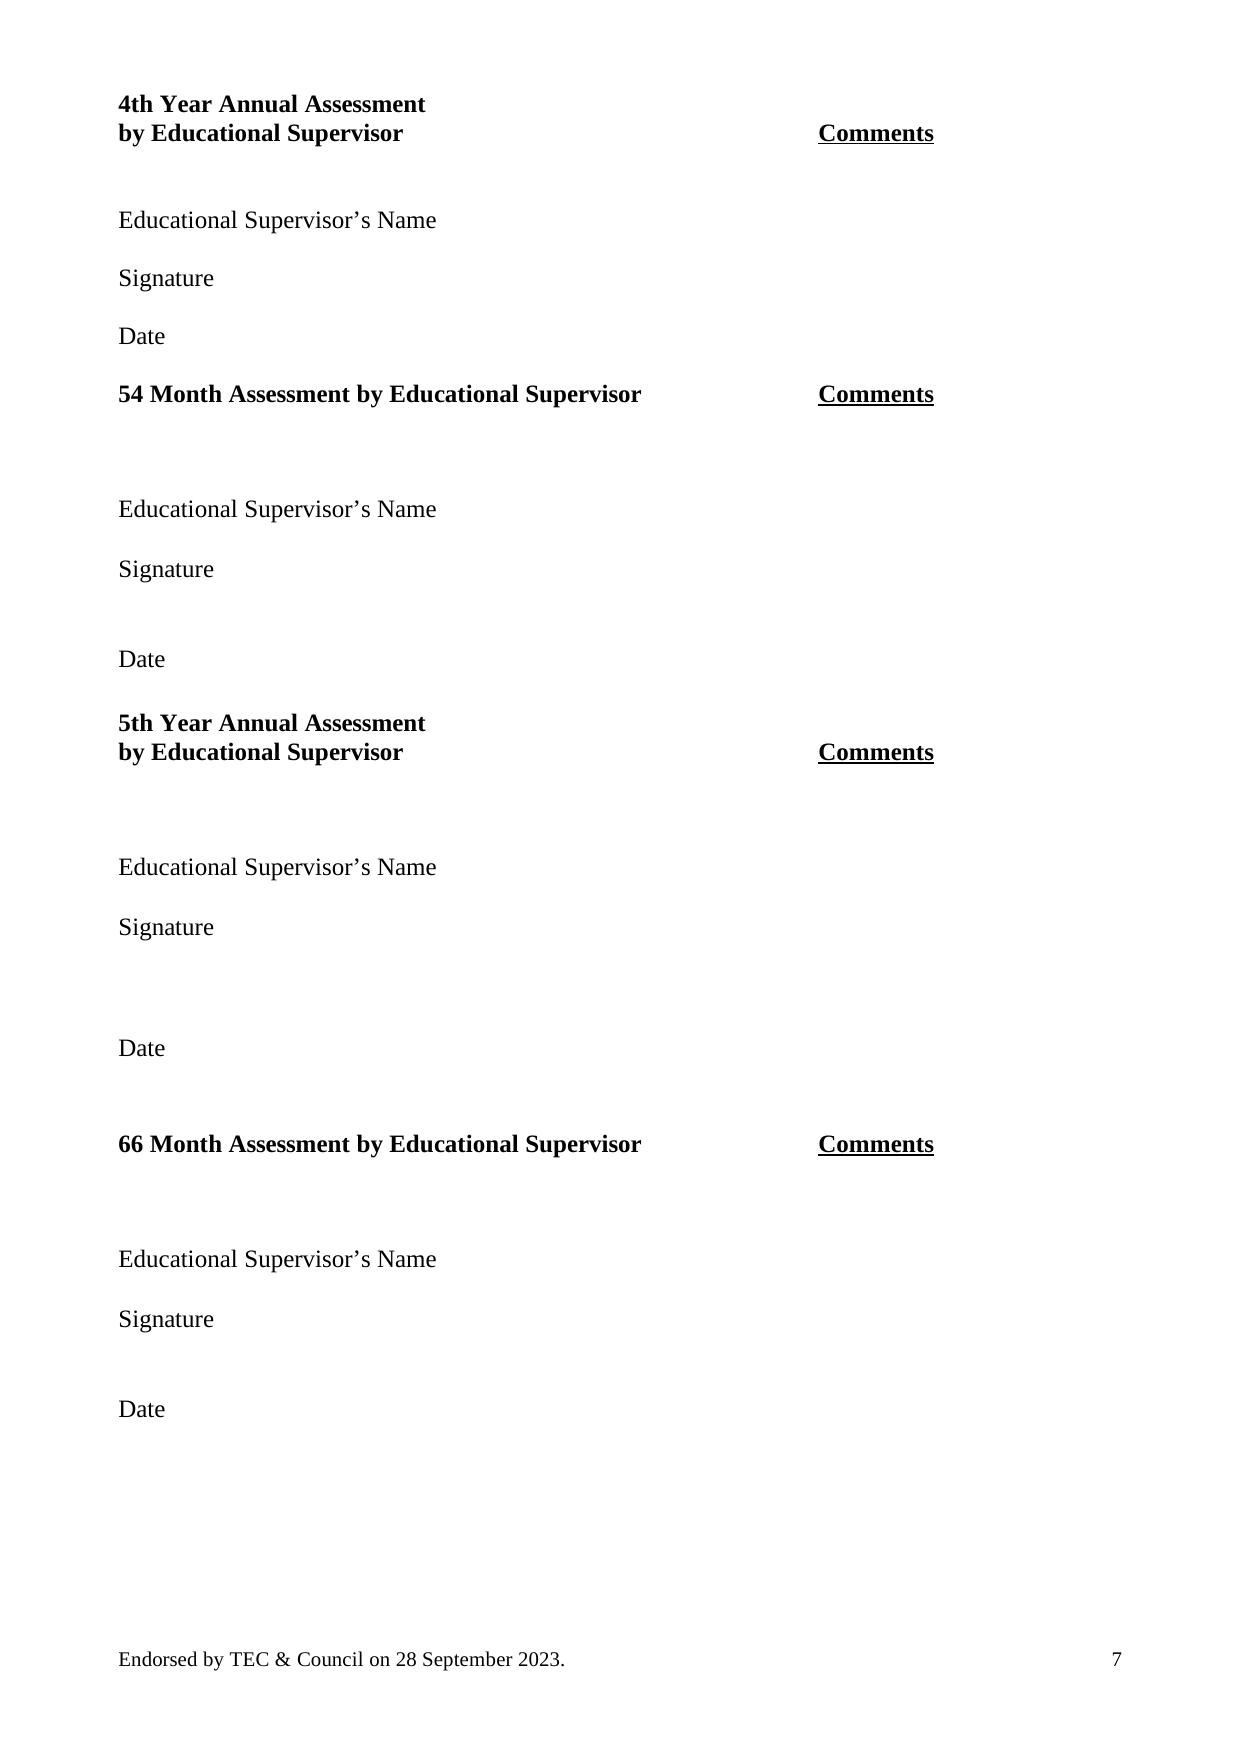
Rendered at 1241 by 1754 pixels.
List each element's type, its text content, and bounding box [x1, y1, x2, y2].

text Educational Supervisor’s Name [118, 1219, 1122, 1279]
text by Educational Supervisor Comments [118, 737, 1122, 767]
text Date [118, 619, 1122, 679]
text 54 Month Assessment by Educational Supervisor Comments [118, 379, 1122, 408]
text Date [118, 1008, 1122, 1069]
text Signature [118, 887, 1122, 948]
text Educational Supervisor’s Name [118, 205, 1122, 263]
text 5th Year Annual Assessment [118, 708, 1122, 737]
text Educational Supervisor’s Name [118, 827, 1122, 887]
text Educational Supervisor’s Name [118, 469, 1122, 529]
text Signature [118, 529, 1122, 589]
text 4th Year Annual Assessment [118, 89, 1122, 118]
text 66 Month Assessment by Educational Supervisor Comments [118, 1129, 1122, 1158]
text Date [118, 1369, 1122, 1429]
text Date [118, 321, 1122, 350]
text Signature [118, 1279, 1122, 1339]
text by Educational Supervisor Comments [118, 118, 1122, 147]
text Signature [118, 263, 1122, 292]
